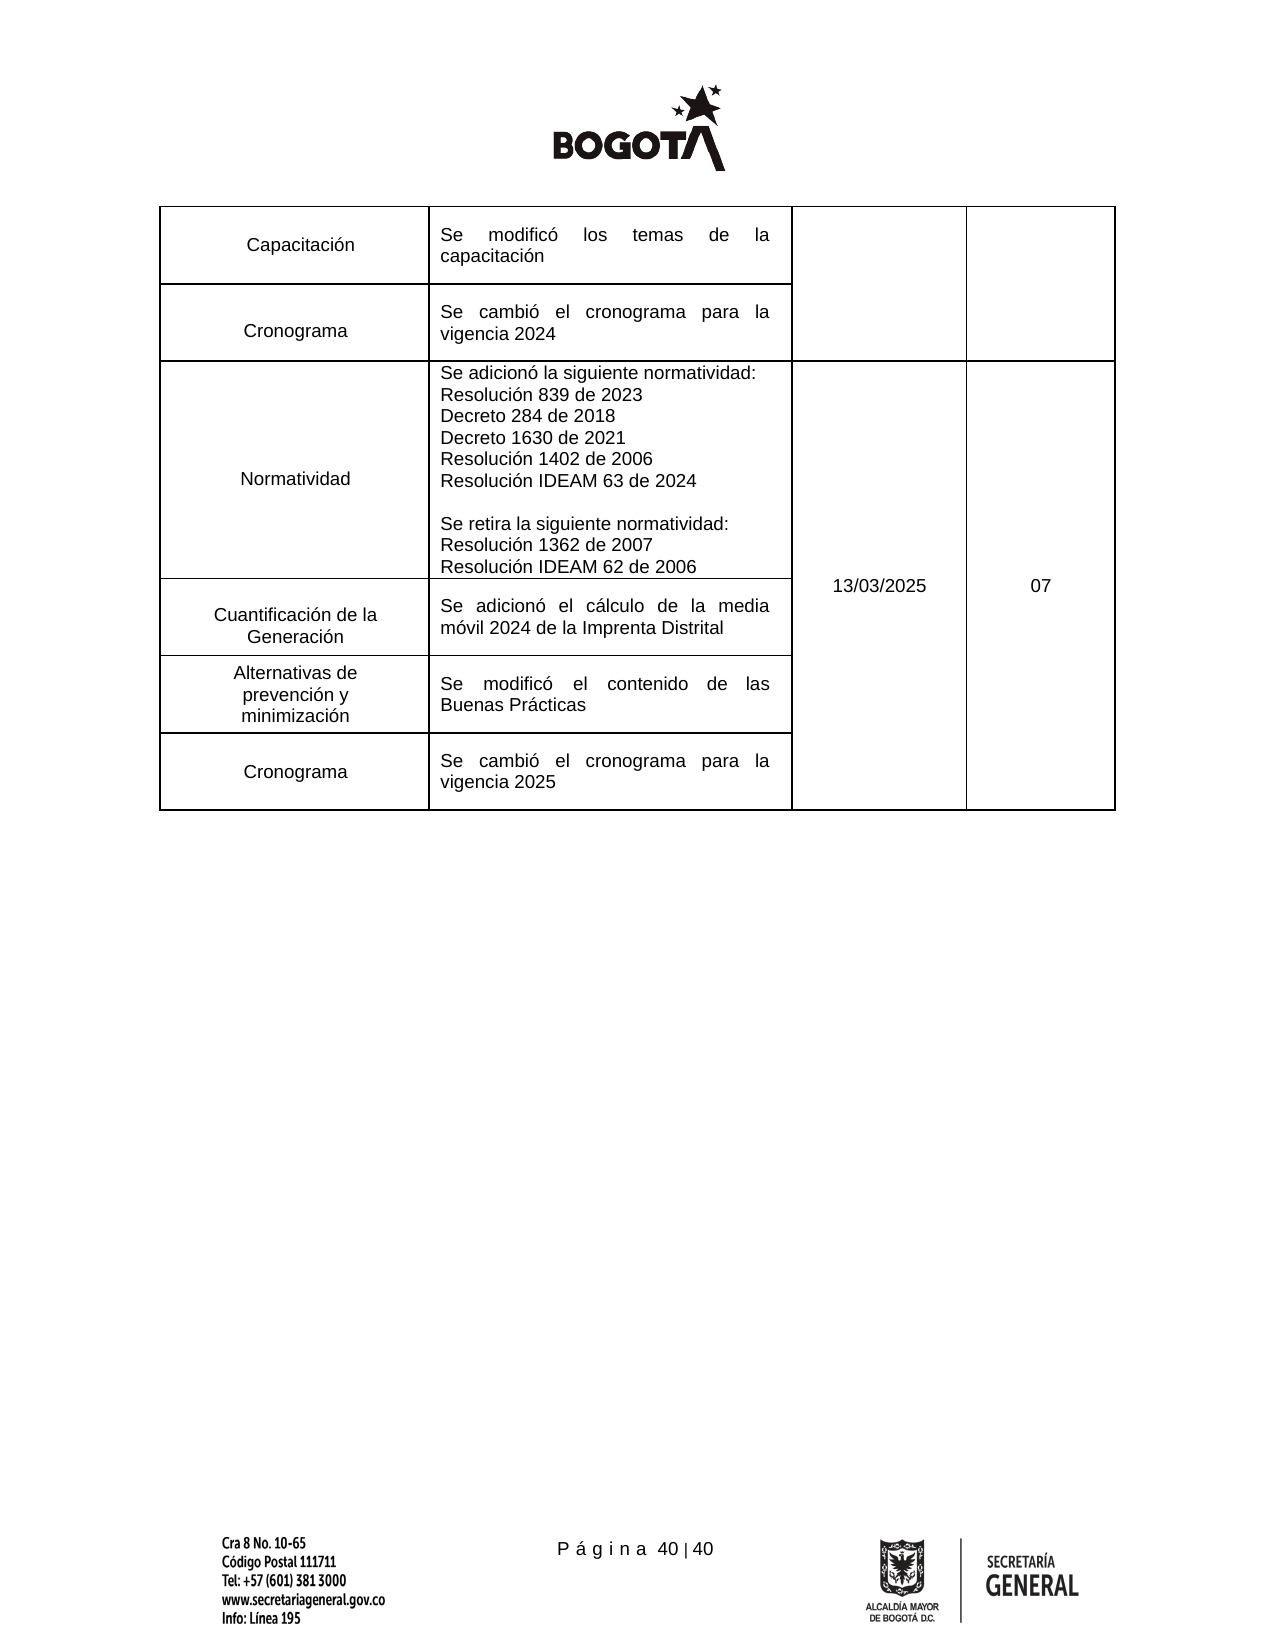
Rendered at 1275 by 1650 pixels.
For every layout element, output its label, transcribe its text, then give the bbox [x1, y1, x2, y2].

table_cell Se adicionó el cálculo de la media móvil 2024 de la Imprenta Distrital [430, 579, 791, 655]
table_cell Cronograma [161, 285, 428, 360]
picture [149, 1513, 505, 1650]
table_cell Se modificó los temas de la capacitación [430, 207, 791, 283]
table_cell Alternativas de prevención y minimización [161, 656, 428, 732]
table_cell 13/03/2025 [793, 362, 966, 809]
table_cell Se cambió el cronograma para la vigencia 2025 [430, 734, 791, 809]
table_cell Capacitación [161, 207, 428, 283]
table_cell Se cambió el cronograma para la vigencia 2024 [430, 285, 791, 360]
table_cell Se adicionó la siguiente normatividad: Resolución 839 de 2023 Decreto 284 de 2018 Decreto 1630 de 2021 Resolución 1402 de 2006 Resolución IDEAM 63 de 2024 Se retira la siguiente normatividad: Resolución 1362 de 2007 Resolución IDEAM 62 de 2006 [430, 362, 791, 577]
table_cell 07 [967, 362, 1114, 809]
picture [807, 1513, 1126, 1650]
table_cell Cuantificación de la Generación [161, 579, 428, 655]
table_cell Normatividad [161, 362, 428, 577]
picture [540, 76, 735, 181]
table_cell Se modificó el contenido de las Buenas Prácticas [430, 656, 791, 732]
table_cell Cronograma [161, 734, 428, 809]
